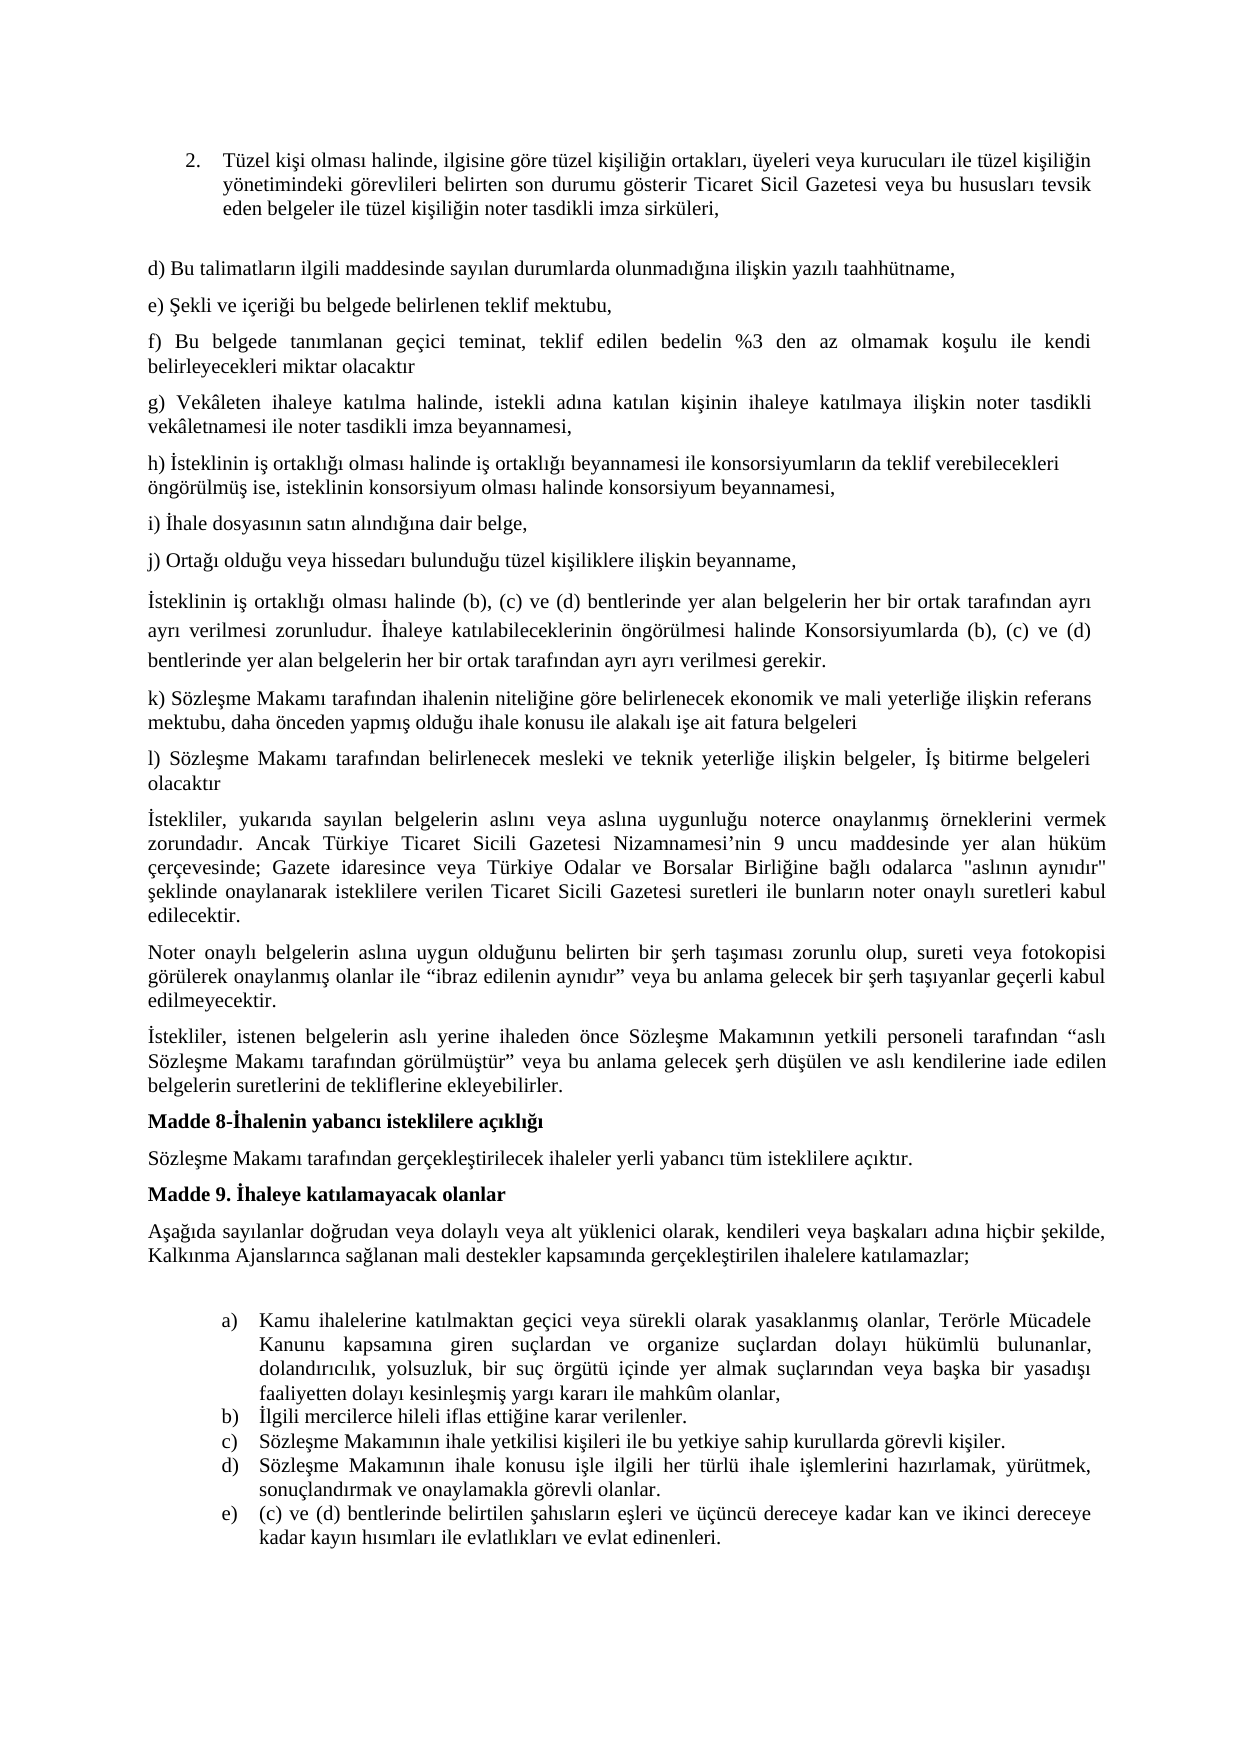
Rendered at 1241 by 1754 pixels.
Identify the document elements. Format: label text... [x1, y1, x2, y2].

list Tüzel kişi olması halinde, ilgisine göre tüzel kişiliğin ortakları, üyeleri veya kurucuları ile tüzel kişiliğin yönetimindeki görevlileri belirten son durumu gösterir Ticaret Sicil Gazetesi veya bu hususları tevsik eden belgeler ile tüzel kişiliğin noter tasdikli imza sirküleri, [185, 148, 1093, 220]
text h) İsteklinin iş ortaklığı olması halinde iş ortaklığı beyannamesi ile konsorsiyumların da teklif verebilecekleri öngörülmüş ise, isteklinin konsorsiyum olması halinde konsorsiyum beyannamesi, [148, 451, 1093, 499]
text İstekliler, istenen belgelerin aslı yerine ihaleden önce Sözleşme Makamının yetkili personeli tarafından “aslı Sözleşme Makamı tarafından görülmüştür” veya bu anlama gelecek şerh düşülen ve aslı kendilerine iade edilen belgelerin suretlerini de tekliflerine ekleyebilirler. [148, 1024, 1107, 1097]
list İlgili mercilerce hileli iflas ettiğine karar verilenler. [221, 1404, 1093, 1428]
list Sözleşme Makamının ihale konusu işle ilgili her türlü ihale işlemlerini hazırlamak, yürütmek, sonuçlandırmak ve onaylamakla görevli olanlar. [221, 1453, 1093, 1501]
text İsteklinin iş ortaklığı olması halinde (b), (c) ve (d) bentlerinde yer alan belgelerin her bir ortak tarafından ayrı ayrı verilmesi zorunludur. İhaleye katılabileceklerinin öngörülmesi halinde Konsorsiyumlarda (b), (c) ve (d) bentlerinde yer alan belgelerin her bir ortak tarafından ayrı ayrı verilmesi gerekir. [148, 584, 1093, 673]
text İstekliler, yukarıda sayılan belgelerin aslını veya aslına uygunluğu noterce onaylanmış örneklerini vermek zorundadır. Ancak Türkiye Ticaret Sicili Gazetesi Nizamnamesi’nin 9 uncu maddesinde yer alan hüküm çerçevesinde; Gazete idaresince veya Türkiye Odalar ve Borsalar Birliğine bağlı odalarca "aslının aynıdır" şeklinde onaylanarak isteklilere verilen Ticaret Sicili Gazetesi suretleri ile bunların noter onaylı suretleri kabul edilecektir. [148, 807, 1107, 927]
text Madde 8-İhalenin yabancı isteklilere açıklığı [148, 1109, 1107, 1133]
text d) Bu talimatların ilgili maddesinde sayılan durumlarda olunmadığına ilişkin yazılı taahhütname, [148, 256, 1093, 280]
list Sözleşme Makamının ihale yetkilisi kişileri ile bu yetkiye sahip kurullarda görevli kişiler. [221, 1428, 1093, 1453]
text Aşağıda sayılanlar doğrudan veya dolaylı veya alt yüklenici olarak, kendileri veya başkaları adına hiçbir şekilde, Kalkınma Ajanslarınca sağlanan mali destekler kapsamında gerçekleştirilen ihalelere katılamazlar; [148, 1219, 1107, 1267]
text k) Sözleşme Makamı tarafından ihalenin niteliğine göre belirlenecek ekonomik ve mali yeterliğe ilişkin referans mektubu, daha önceden yapmış olduğu ihale konusu ile alakalı işe ait fatura belgeleri [148, 686, 1093, 734]
text e) Şekli ve içeriği bu belgede belirlenen teklif mektubu, [148, 293, 1093, 317]
text g) Vekâleten ihaleye katılma halinde, istekli adına katılan kişinin ihaleye katılmaya ilişkin noter tasdikli vekâletnamesi ile noter tasdikli imza beyannamesi, [148, 390, 1093, 438]
text Madde 9. İhaleye katılamayacak olanlar [148, 1182, 1107, 1206]
text Noter onaylı belgelerin aslına uygun olduğunu belirten bir şerh taşıması zorunlu olup, sureti veya fotokopisi görülerek onaylanmış olanlar ile “ibraz edilenin aynıdır” veya bu anlama gelecek bir şerh taşıyanlar geçerli kabul edilmeyecektir. [148, 940, 1107, 1012]
text l) Sözleşme Makamı tarafından belirlenecek mesleki ve teknik yeterliğe ilişkin belgeler, İş bitirme belgeleri olacaktır [148, 746, 1093, 794]
text i) İhale dosyasının satın alındığına dair belge, [148, 511, 1093, 535]
list (c) ve (d) bentlerinde belirtilen şahısların eşleri ve üçüncü dereceye kadar kan ve ikinci dereceye kadar kayın hısımları ile evlatlıkları ve evlat edinenleri. [221, 1501, 1093, 1549]
text j) Ortağı olduğu veya hissedarı bulunduğu tüzel kişiliklere ilişkin beyanname, [148, 548, 1093, 572]
text Sözleşme Makamı tarafından gerçekleştirilecek ihaleler yerli yabancı tüm isteklilere açıktır. [148, 1146, 1130, 1170]
list Kamu ihalelerine katılmaktan geçici veya sürekli olarak yasaklanmış olanlar, Terörle Mücadele Kanunu kapsamına giren suçlardan ve organize suçlardan dolayı hükümlü bulunanlar, dolandırıcılık, yolsuzluk, bir suç örgütü içinde yer almak suçlarından veya başka bir yasadışı faaliyetten dolayı kesinleşmiş yargı kararı ile mahkûm olanlar, [221, 1308, 1093, 1404]
text f) Bu belgede tanımlanan geçici teminat, teklif edilen bedelin %3 den az olmamak koşulu ile kendi belirleyecekleri miktar olacaktır [148, 329, 1093, 378]
